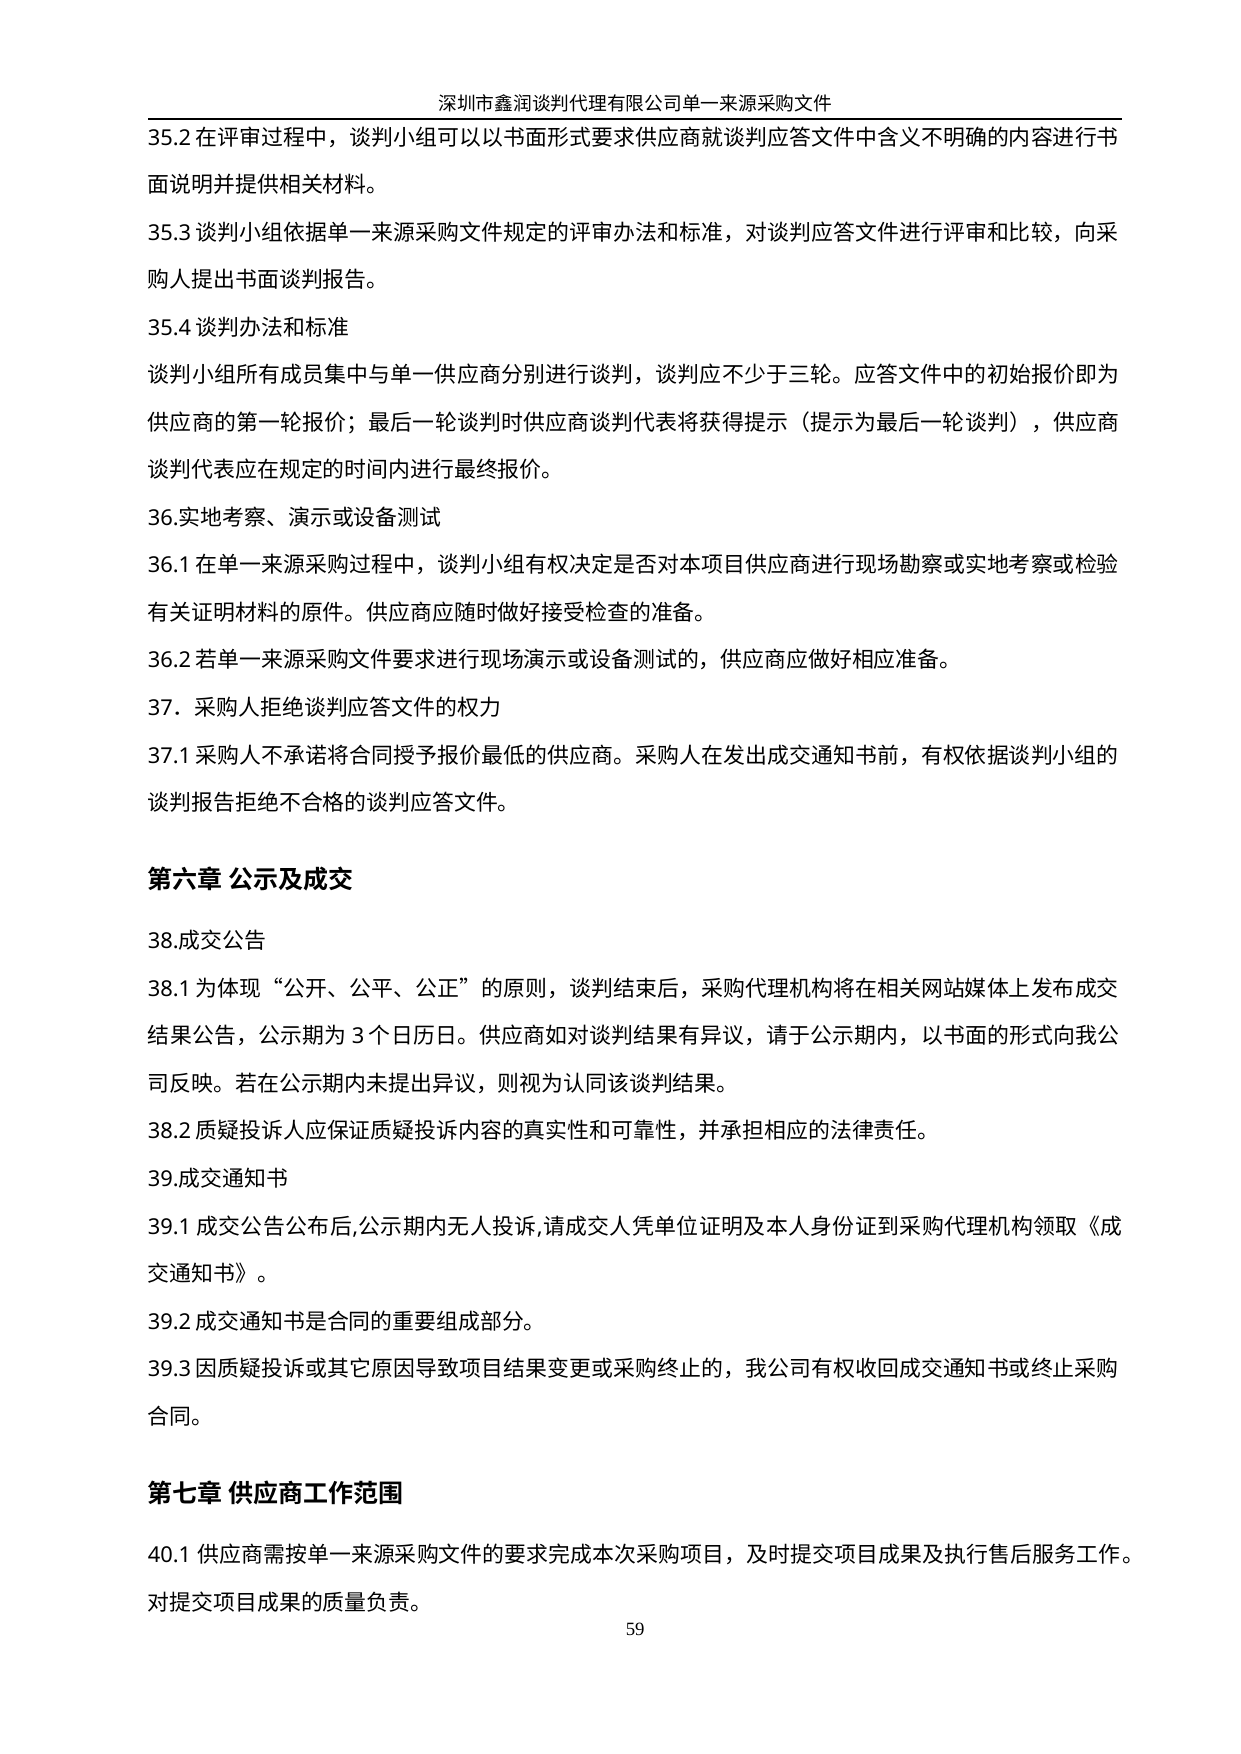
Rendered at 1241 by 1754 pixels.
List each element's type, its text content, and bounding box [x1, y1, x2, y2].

text 35.4谈判办法和标准 [148, 310, 1122, 341]
text 39.3因质疑投诉或其它原因导致项目结果变更或采购终止的，我公司有权收回成交通知书或终止采购合同。 [148, 1351, 1122, 1431]
text 第六章 公示及成交 [148, 860, 1122, 896]
text 38.2质疑投诉人应保证质疑投诉内容的真实性和可靠性，并承担相应的法律责任。 [148, 1113, 1122, 1145]
text 39.成交通知书 [148, 1161, 1122, 1193]
text 39.2成交通知书是合同的重要组成部分。 [148, 1304, 1122, 1336]
text 36.2若单一来源采购文件要求进行现场演示或设备测试的，供应商应做好相应准备。 [148, 642, 1122, 674]
text 35.3谈判小组依据单一来源采购文件规定的评审办法和标准，对谈判应答文件进行评审和比较，向采购人提出书面谈判报告。 [148, 214, 1122, 294]
text 37.1采购人不承诺将合同授予报价最低的供应商。采购人在发出成交通知书前，有权依据谈判小组的谈判报告拒绝不合格的谈判应答文件。 [148, 738, 1122, 817]
text 38.成交公告 [148, 923, 1122, 955]
text 谈判小组所有成员集中与单一供应商分别进行谈判，谈判应不少于三轮。应答文件中的初始报价即为供应商的第一轮报价；最后一轮谈判时供应商谈判代表将获得提示（提示为最后一轮谈判），供应商谈判代表应在规定的时间内进行最终报价。 [148, 357, 1122, 484]
text 40.1 供应商需按单一来源采购文件的要求完成本次采购项目，及时提交项目成果及执行售后服务工作。对提交项目成果的质量负责。 [148, 1537, 1122, 1616]
text 第七章 供应商工作范围 [148, 1474, 1122, 1510]
text 36.实地考察、演示或设备测试 [148, 500, 1122, 532]
text 36.1在单一来源采购过程中，谈判小组有权决定是否对本项目供应商进行现场勘察或实地考察或检验有关证明材料的原件。供应商应随时做好接受检查的准备。 [148, 547, 1122, 627]
text 39.1成交公告公布后,公示期内无人投诉,请成交人凭单位证明及本人身份证到采购代理机构领取《成交通知书》。 [148, 1209, 1122, 1288]
text 35.2在评审过程中，谈判小组可以以书面形式要求供应商就谈判应答文件中含义不明确的内容进行书面说明并提供相关材料。 [148, 120, 1122, 199]
text 37．采购人拒绝谈判应答文件的权力 [148, 690, 1122, 722]
text 38.1为体现“公开、公平、公正”的原则，谈判结束后，采购代理机构将在相关网站媒体上发布成交结果公告，公示期为3个日历日。供应商如对谈判结果有异议，请于公示期内，以书面的形式向我公司反映。若在公示期内未提出异议，则视为认同该谈判结果。 [148, 971, 1122, 1098]
